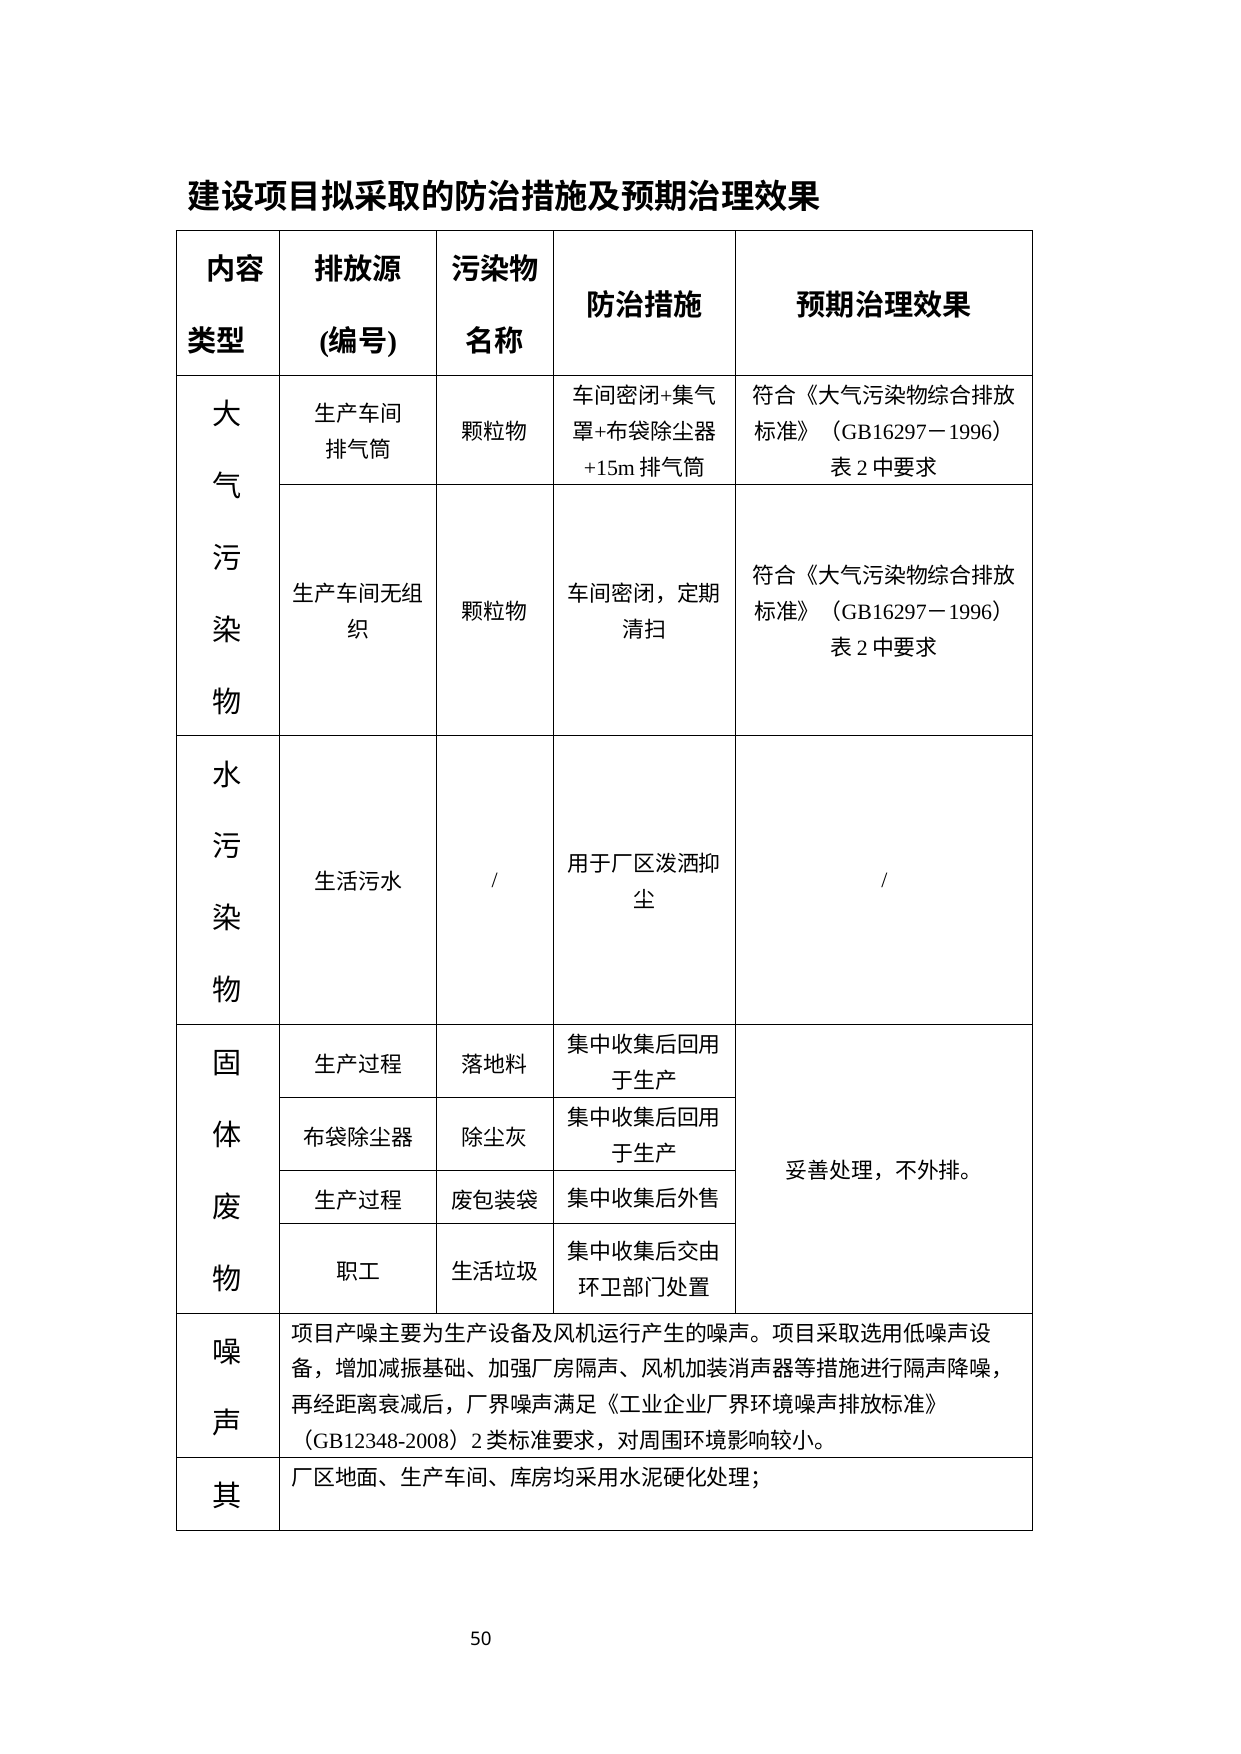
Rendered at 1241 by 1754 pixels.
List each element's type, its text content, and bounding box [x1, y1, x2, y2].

text 建设项目拟采取的防治措施及预期治理效果 [187, 158, 1053, 230]
table_header 污染物 名称 [437, 231, 553, 375]
table_cell 集中收集后回用于生产 [554, 1025, 735, 1097]
table_cell 集中收集后交由环卫部门处置 [554, 1224, 735, 1312]
table_cell 职工 [280, 1224, 436, 1312]
table_cell 废包装袋 [437, 1171, 553, 1223]
table_cell 固 体 废 物 [177, 1025, 279, 1312]
table_cell 生活垃圾 [437, 1224, 553, 1312]
table_header 内容 类型 [177, 231, 279, 375]
table_cell 其 它 [177, 1458, 279, 1530]
table_cell 生产车间无组织 [280, 485, 436, 735]
table_cell 用于厂区泼洒抑尘 [554, 736, 735, 1024]
table_cell 布袋除尘器 [280, 1098, 436, 1170]
table_cell 车间密闭，定期清扫 [554, 485, 735, 735]
table_cell 噪 声 [177, 1314, 279, 1457]
table_cell 落地料 [437, 1025, 553, 1097]
table_cell 生活污水 [280, 736, 436, 1024]
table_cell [280, 1458, 1032, 1530]
table_cell 颗粒物 [437, 485, 553, 735]
table_header 预期治理效果 [736, 231, 1032, 375]
table_cell 水 污 染 物 [177, 736, 279, 1024]
table_cell 集中收集后回用于生产 [554, 1098, 735, 1170]
table_cell 项目产噪主要为生产设备及风机运行产生的噪声。项目采取选用低噪声设备，增加减振基础、加强厂房隔声、风机加装消声器等措施进行隔声降噪，再经距离衰减后，厂界噪声满足《工业企业厂界环境噪声排放标准》（GB12348-2008）2类标准要求，对周围环境影响较小。 [280, 1314, 1032, 1457]
table_cell 符合《大气污染物综合排放标准》（GB16297－1996）表2中要求 [736, 376, 1032, 484]
table_cell 车间密闭+集气罩+布袋除尘器+15m排气筒 [554, 376, 735, 484]
table_header 防治措施 [554, 231, 735, 375]
table_cell 生产车间 排气筒 [280, 376, 436, 484]
table_cell 除尘灰 [437, 1098, 553, 1170]
table_cell / [736, 736, 1032, 1024]
table_cell 大 气 污 染 物 [177, 376, 279, 735]
table_cell 颗粒物 [437, 376, 553, 484]
table_cell 妥善处理，不外排。 [736, 1025, 1032, 1312]
table_cell 生产过程 [280, 1171, 436, 1223]
table_cell / [437, 736, 553, 1024]
table_cell 集中收集后外售 [554, 1171, 735, 1223]
table_cell 生产过程 [280, 1025, 436, 1097]
table_cell 符合《大气污染物综合排放标准》（GB16297－1996）表2中要求 [736, 485, 1032, 735]
table_header 排放源 (编号) [280, 231, 436, 375]
